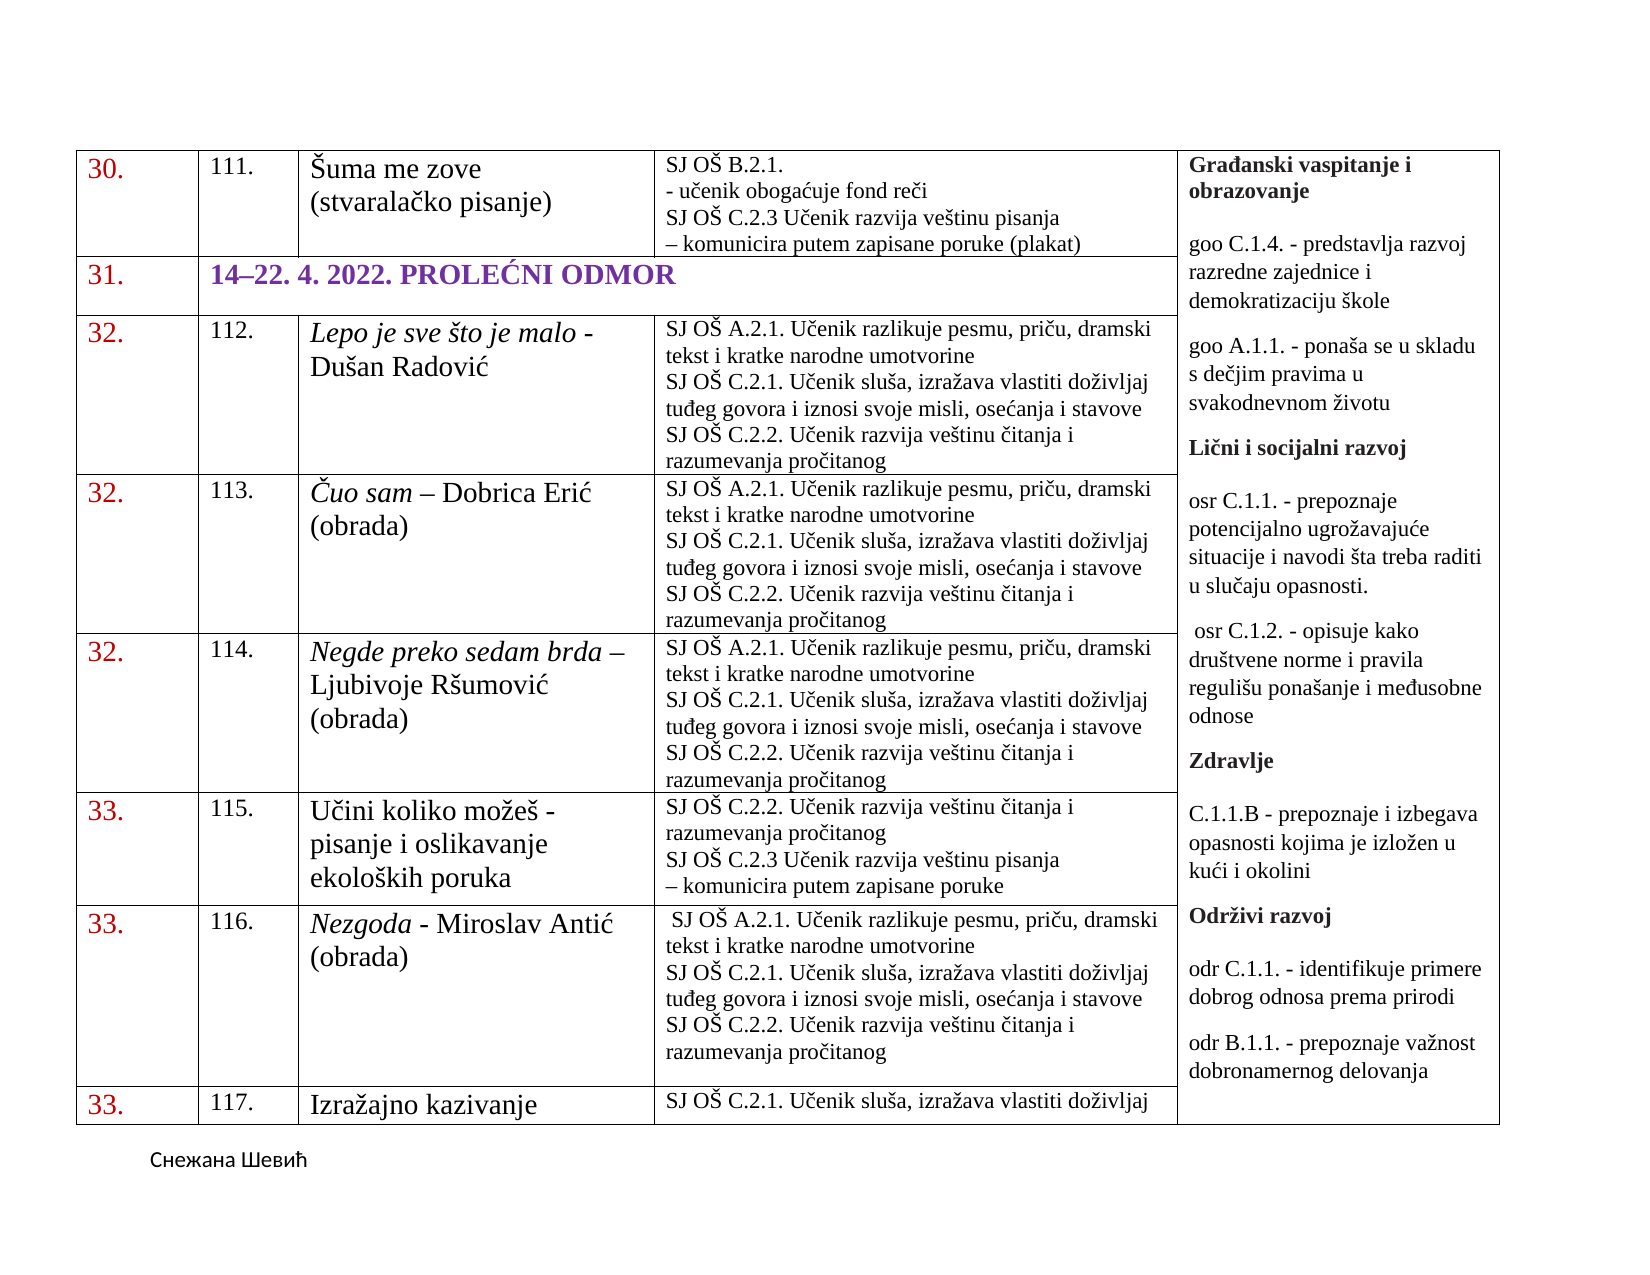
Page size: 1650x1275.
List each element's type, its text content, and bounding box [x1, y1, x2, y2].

table_cell 30. [77, 151, 198, 256]
table_cell Lepo je sve što je malo - Dušan Radović [299, 316, 654, 474]
table_cell 115. [199, 793, 298, 905]
table_cell 32. [77, 316, 198, 474]
table_cell 117. [199, 1087, 298, 1124]
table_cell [655, 1087, 1177, 1124]
table_cell 33. [77, 793, 198, 905]
table_cell Negde preko sedam brda – Ljubivoje Ršumović (obrada) [299, 634, 654, 792]
table_cell SJ OŠ B.2.1. - učenik obogaćuje fond reči SJ OŠ C.2.3 Učenik razvija veštinu pisanja – komunicira putem zapisane poruke (plakat) [655, 151, 1177, 256]
table_cell Učini koliko možeš - pisanje i oslikavanje ekoloških poruka [299, 793, 654, 905]
table_cell 14–22. 4. 2022. PROLEĆNI ODMOR [199, 257, 1177, 314]
table_cell 31. [77, 257, 198, 314]
table_cell SJ OŠ C.2.2. Učenik razvija veštinu čitanja i razumevanja pročitanog SJ OŠ C.2.3 Učenik razvija veštinu pisanja – komunicira putem zapisane poruke [655, 793, 1177, 905]
table_cell Građanski vaspitanje i obrazovanje goo C.1.4. - predstavlјa razvoj razredne zajednice i demokratizaciju škole goo A.1.1. - ponaša se u skladu s dečjim pravima u svakodnevnom životu Lični i socijalni razvoj osr C.1.1. - prepoznaje potencijalno ugrožavajuće situacije i navodi šta treba raditi u slučaju opasnosti. osr C.1.2. - opisuje kako društvene norme i pravila regulišu ponašanje i međusobne odnose Zdravlјe C.1.1.B - prepoznaje i izbegava opasnosti kojima je izložen u kući i okolini Održivi razvoj odr C.1.1. - identifikuje primere dobrog odnosa prema prirodi odr B.1.1. - prepoznaje važnost dobronamernog delovanja prema lјudima i prirodi odr A.1.3. - uočava povezanost između prirode i zdravog života Učiti kako učiti uku A.1.3 Kreativno mišlјenje - učenik spomtano i kreativno oblikuje i izražava svoje misli i osećaje pri učenju i rešavanju problema uku A.1.4. Kritičko mišlјenje - učenik oblikuje i izražava svoje misli i osećaj uku D.1.1. 1. Fizičko okruženje učenja - učenik stvara prikladno fizičko okruženje za učenje s cilјem pobolјšanja koncentracije i motivacije. [1178, 151, 1499, 1124]
table_cell 32. [77, 634, 198, 792]
table_cell 114. [199, 634, 298, 792]
table_cell 116. [199, 906, 298, 1086]
table_cell 111. [199, 151, 298, 256]
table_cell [299, 1087, 654, 1124]
table_cell 113. [199, 475, 298, 633]
table_cell 32. [77, 475, 198, 633]
table_cell 33. [77, 1087, 198, 1124]
table_cell Čuo sam – Dobrica Erić (obrada) [299, 475, 654, 633]
table_cell 33. [77, 906, 198, 1086]
table_cell 112. [199, 316, 298, 474]
table_cell Šuma me zove (stvaralačko pisanje) [299, 151, 654, 256]
table_cell Nezgoda - Miroslav Antić (obrada) [299, 906, 654, 1086]
